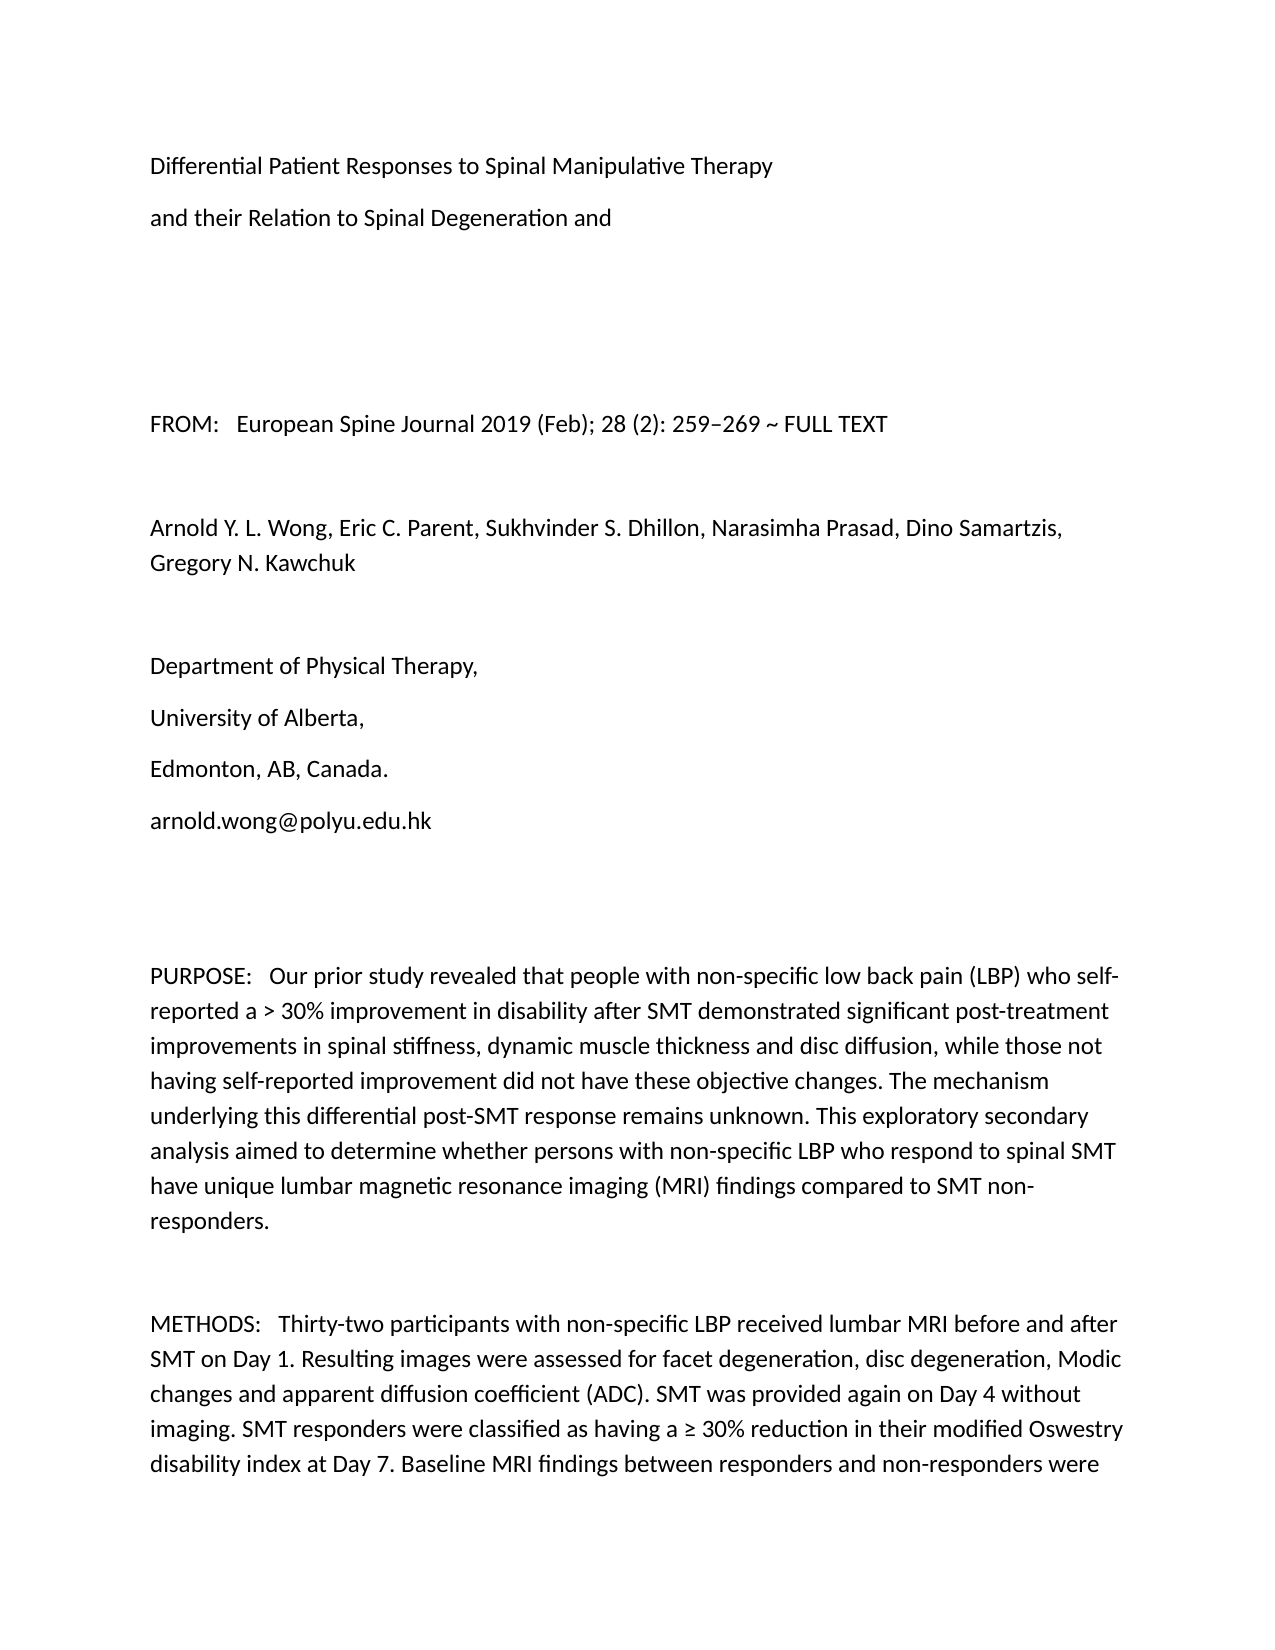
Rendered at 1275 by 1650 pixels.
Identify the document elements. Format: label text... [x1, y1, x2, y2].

text arnold.wong@polyu.edu.hk [150, 805, 1125, 836]
text PURPOSE: Our prior study revealed that people with non-specific low back pain (LBP) who self-reported a > 30% improvement in disability after SMT demonstrated significant post-treatment improvements in spinal stiffness, dynamic muscle thickness and disc diffusion, while those not having self-reported improvement did not have these objective changes. The mechanism underlying this differential post-SMT response remains unknown. This exploratory secondary analysis aimed to determine whether persons with non-specific LBP who respond to spinal SMT have unique lumbar magnetic resonance imaging (MRI) findings compared to SMT non-responders. [150, 960, 1125, 1236]
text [150, 1308, 1125, 1479]
text FROM: European Spine Journal 2019 (Feb); 28 (2): 259–269 ~ FULL TEXT [150, 408, 1125, 439]
text University of Alberta, [150, 702, 1125, 732]
text and their Relation to Spinal Degeneration and [150, 202, 1125, 232]
text Arnold Y. L. Wong, Eric C. Parent, Sukhvinder S. Dhillon, Narasimha Prasad, Dino Samartzis, Gregory N. Kawchuk [150, 512, 1125, 577]
text Department of Physical Therapy, [150, 650, 1125, 681]
text Edmonton, AB, Canada. [150, 753, 1125, 784]
text Differential Patient Responses to Spinal Manipulative Therapy [150, 150, 1125, 181]
